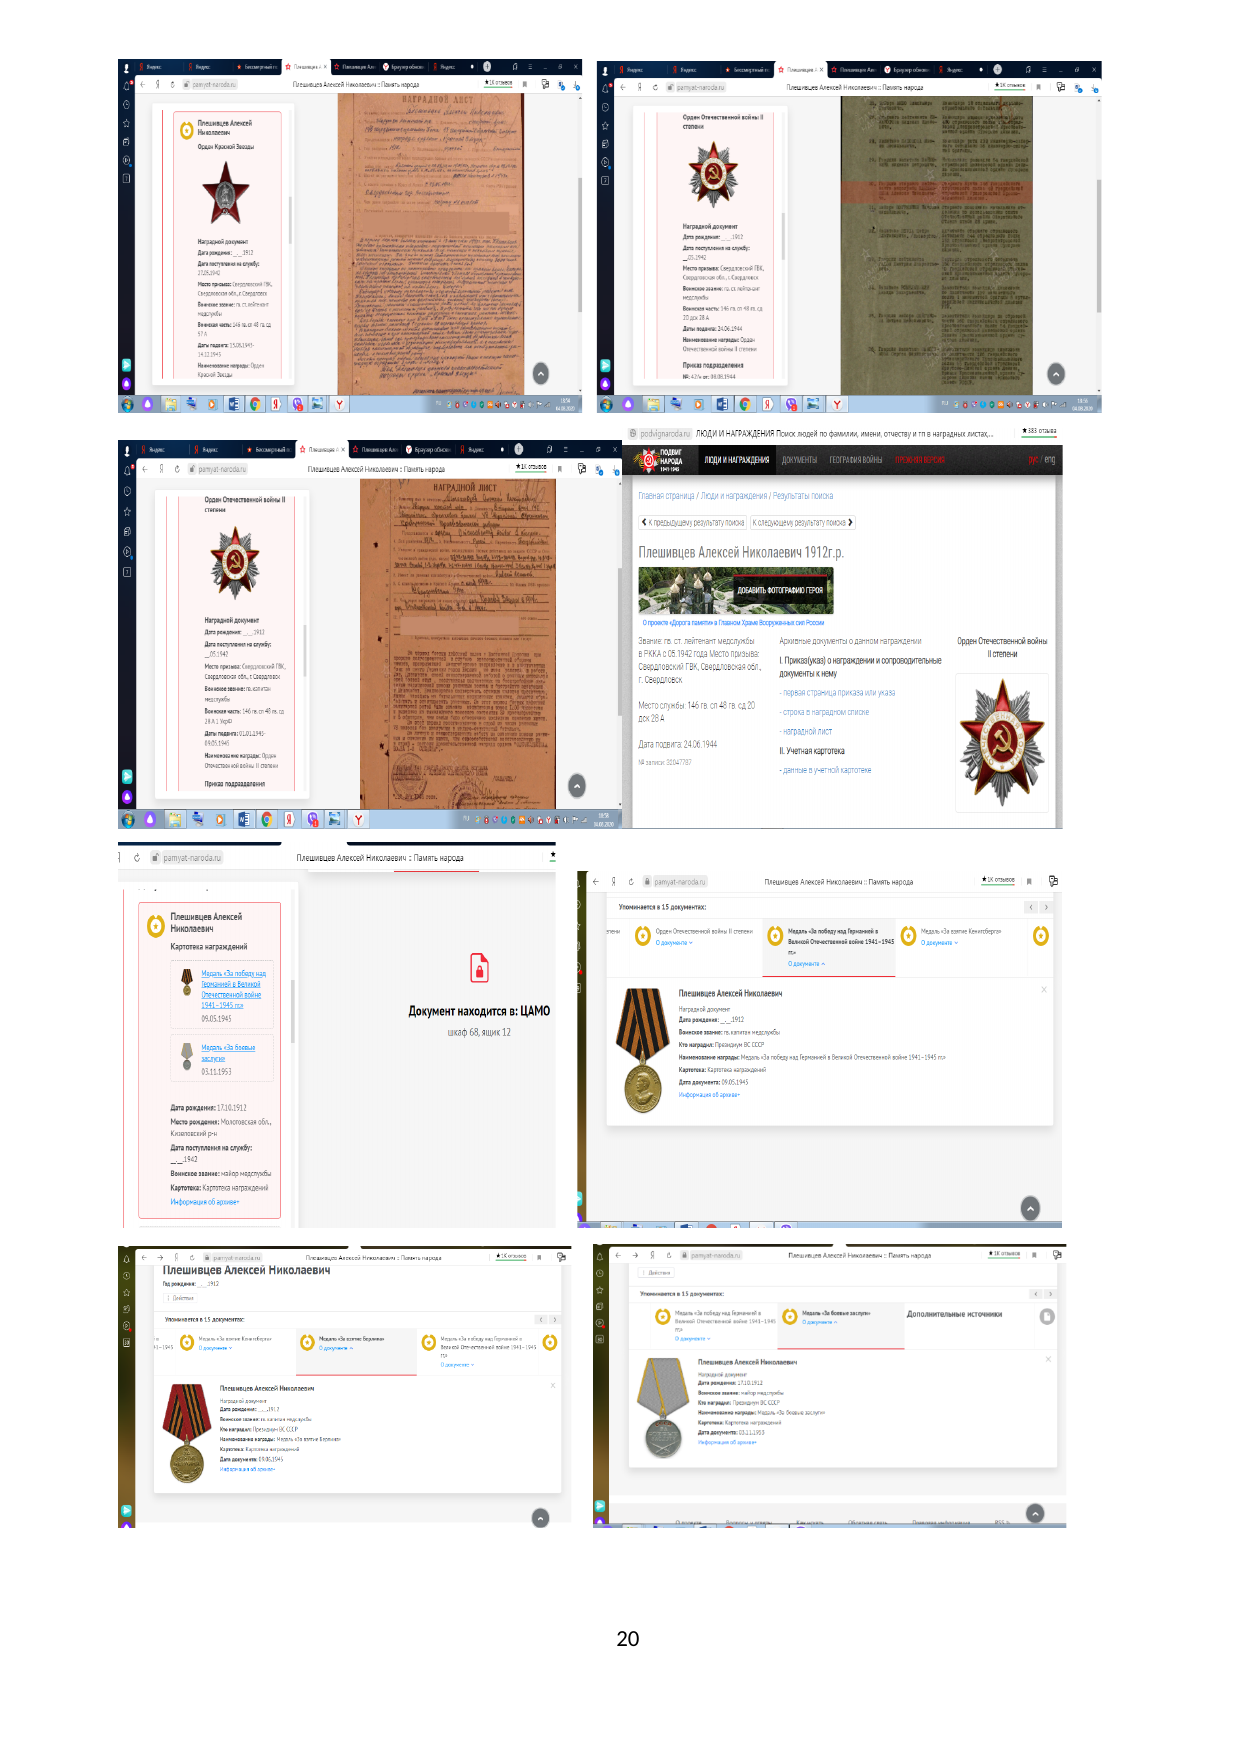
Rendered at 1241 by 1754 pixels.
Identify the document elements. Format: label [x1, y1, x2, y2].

picture [118, 59, 583, 413]
picture [118, 842, 556, 1228]
picture [593, 1244, 1067, 1528]
picture [118, 428, 1063, 829]
picture [596, 61, 1102, 413]
picture [118, 1246, 572, 1528]
picture [577, 871, 1062, 1228]
